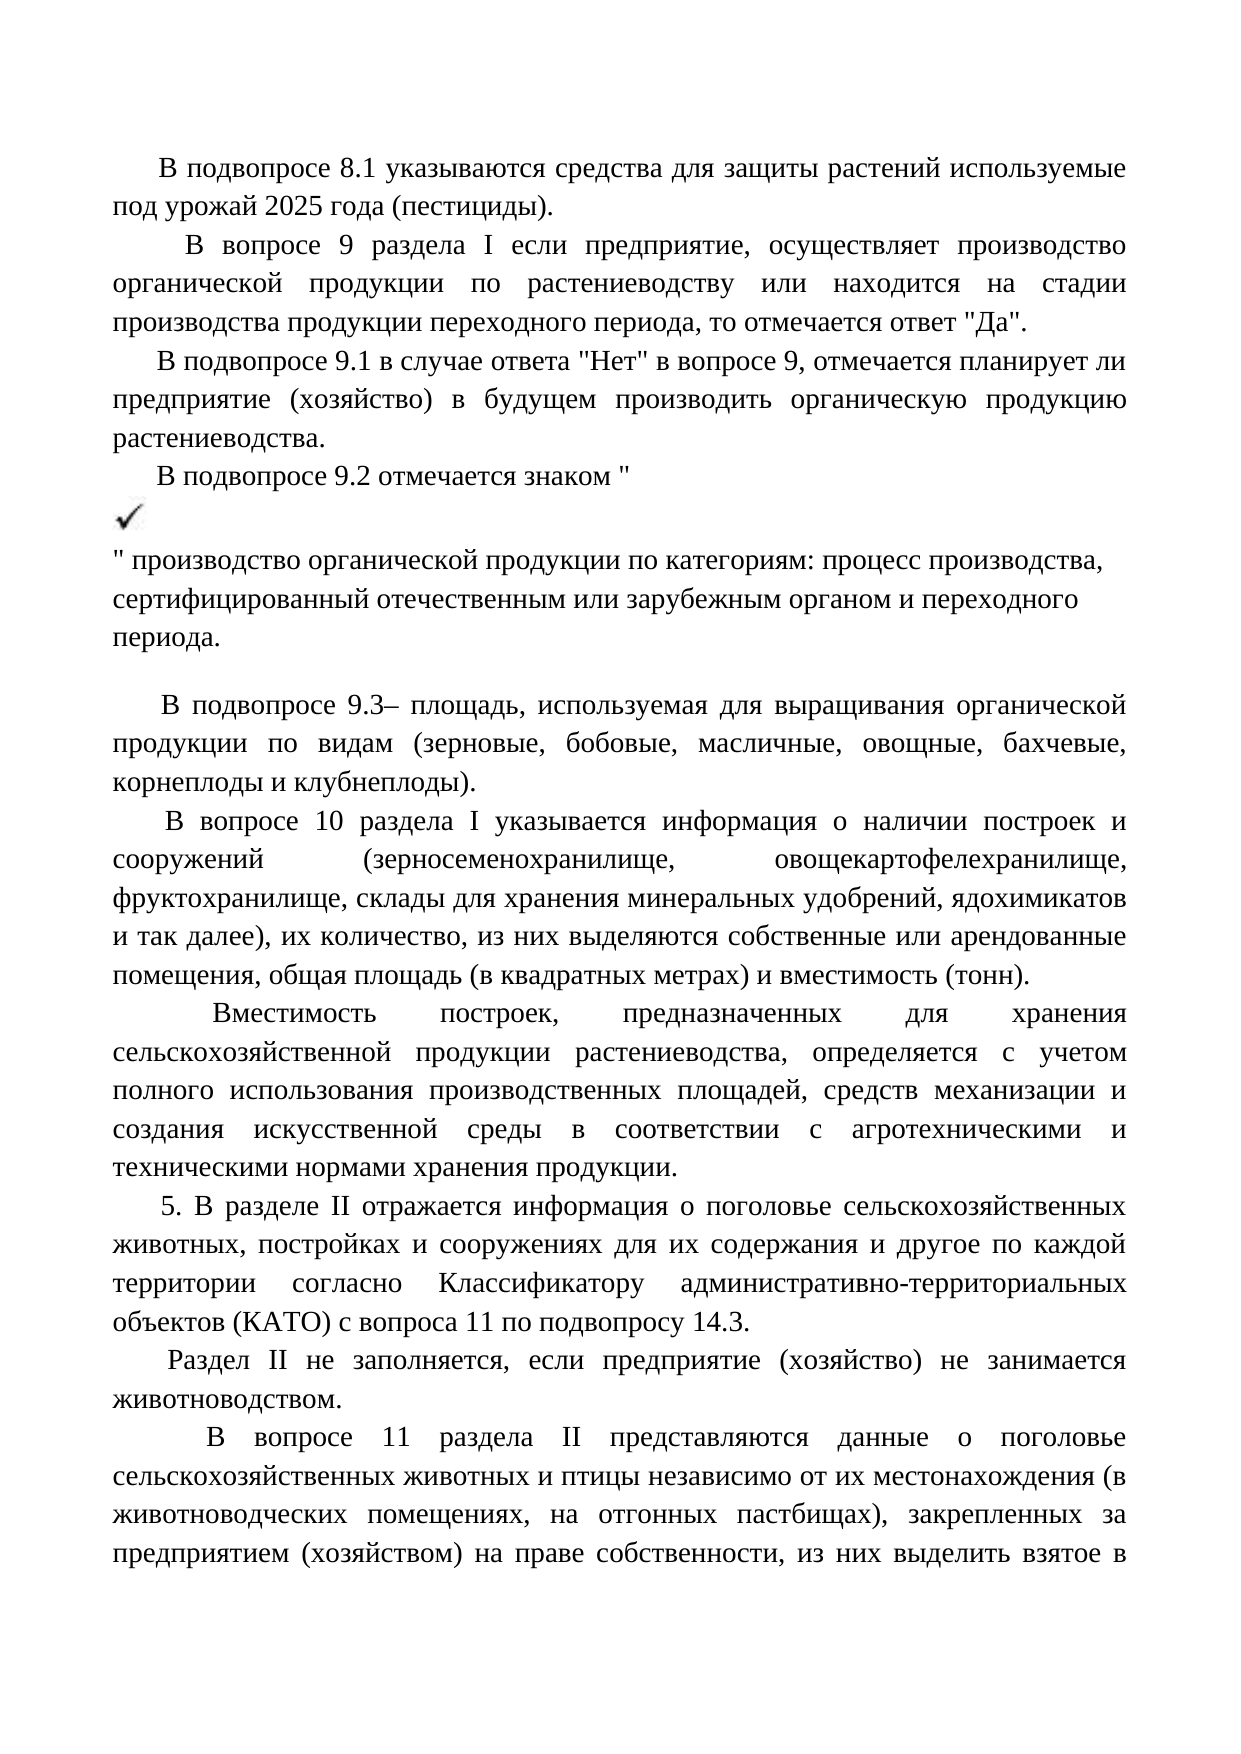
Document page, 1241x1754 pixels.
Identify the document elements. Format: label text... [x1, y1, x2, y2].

text 5. В разделе II отражается информация о поголовье сельскохозяйственных животных, постройках и сооружениях для их содержания и другое по каждой территории согласно Классификатору административно-территориальных объектов (КАТО) с вопроса 11 по подвопросу 14.3. [112, 1188, 1128, 1337]
text В подвопросе 9.3– площадь, используемая для выращивания органической продукции по видам (зерновые, бобовые, масличные, овощные, бахчевые, корнеплоды и клубнеплоды). [112, 687, 1128, 798]
text " производство органической продукции по категориям: процесс производства, сертифицированный отечественным или зарубежным органом и переходного периода. [112, 542, 1128, 683]
text В подвопросе 9.2 отмечается знаком " [112, 458, 1128, 492]
text В подвопросе 8.1 указываются средства для защиты растений используемые под урожай 2025 года (пестициды). [112, 150, 1128, 222]
text В подвопросе 9.1 в случае ответа "Нет" в вопросе 9, отмечается планирует ли предприятие (хозяйство) в будущем производить органическую продукцию растениеводства. [112, 343, 1128, 453]
text В вопросе 10 раздела I указывается информация о наличии построек и сооружений (зерносеменохранилище, овощекартофелехранилище, фруктохранилище, склады для хранения минеральных удобрений, ядохимикатов и так далее), их количество, из них выделяются собственные или арендованные помещения, общая площадь (в квадратных метрах) и вместимость (тонн). [112, 803, 1128, 990]
text Раздел II не заполняется, если предприятие (хозяйство) не занимается животноводством. [112, 1342, 1128, 1414]
text В вопросе 9 раздела I если предприятие, осуществляет производство органической продукции по растениеводству или находится на стадии производства продукции переходного периода, то отмечается ответ "Да". [112, 227, 1128, 338]
text Вместимость построек, предназначенных для хранения сельскохозяйственной продукции растениеводства, определяется с учетом полного использования производственных площадей, средств механизации и создания искусственной среды в соответствии с агротехническими и техническими нормами хранения продукции. [112, 995, 1128, 1183]
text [112, 1419, 1128, 1568]
picture [112, 496, 150, 539]
